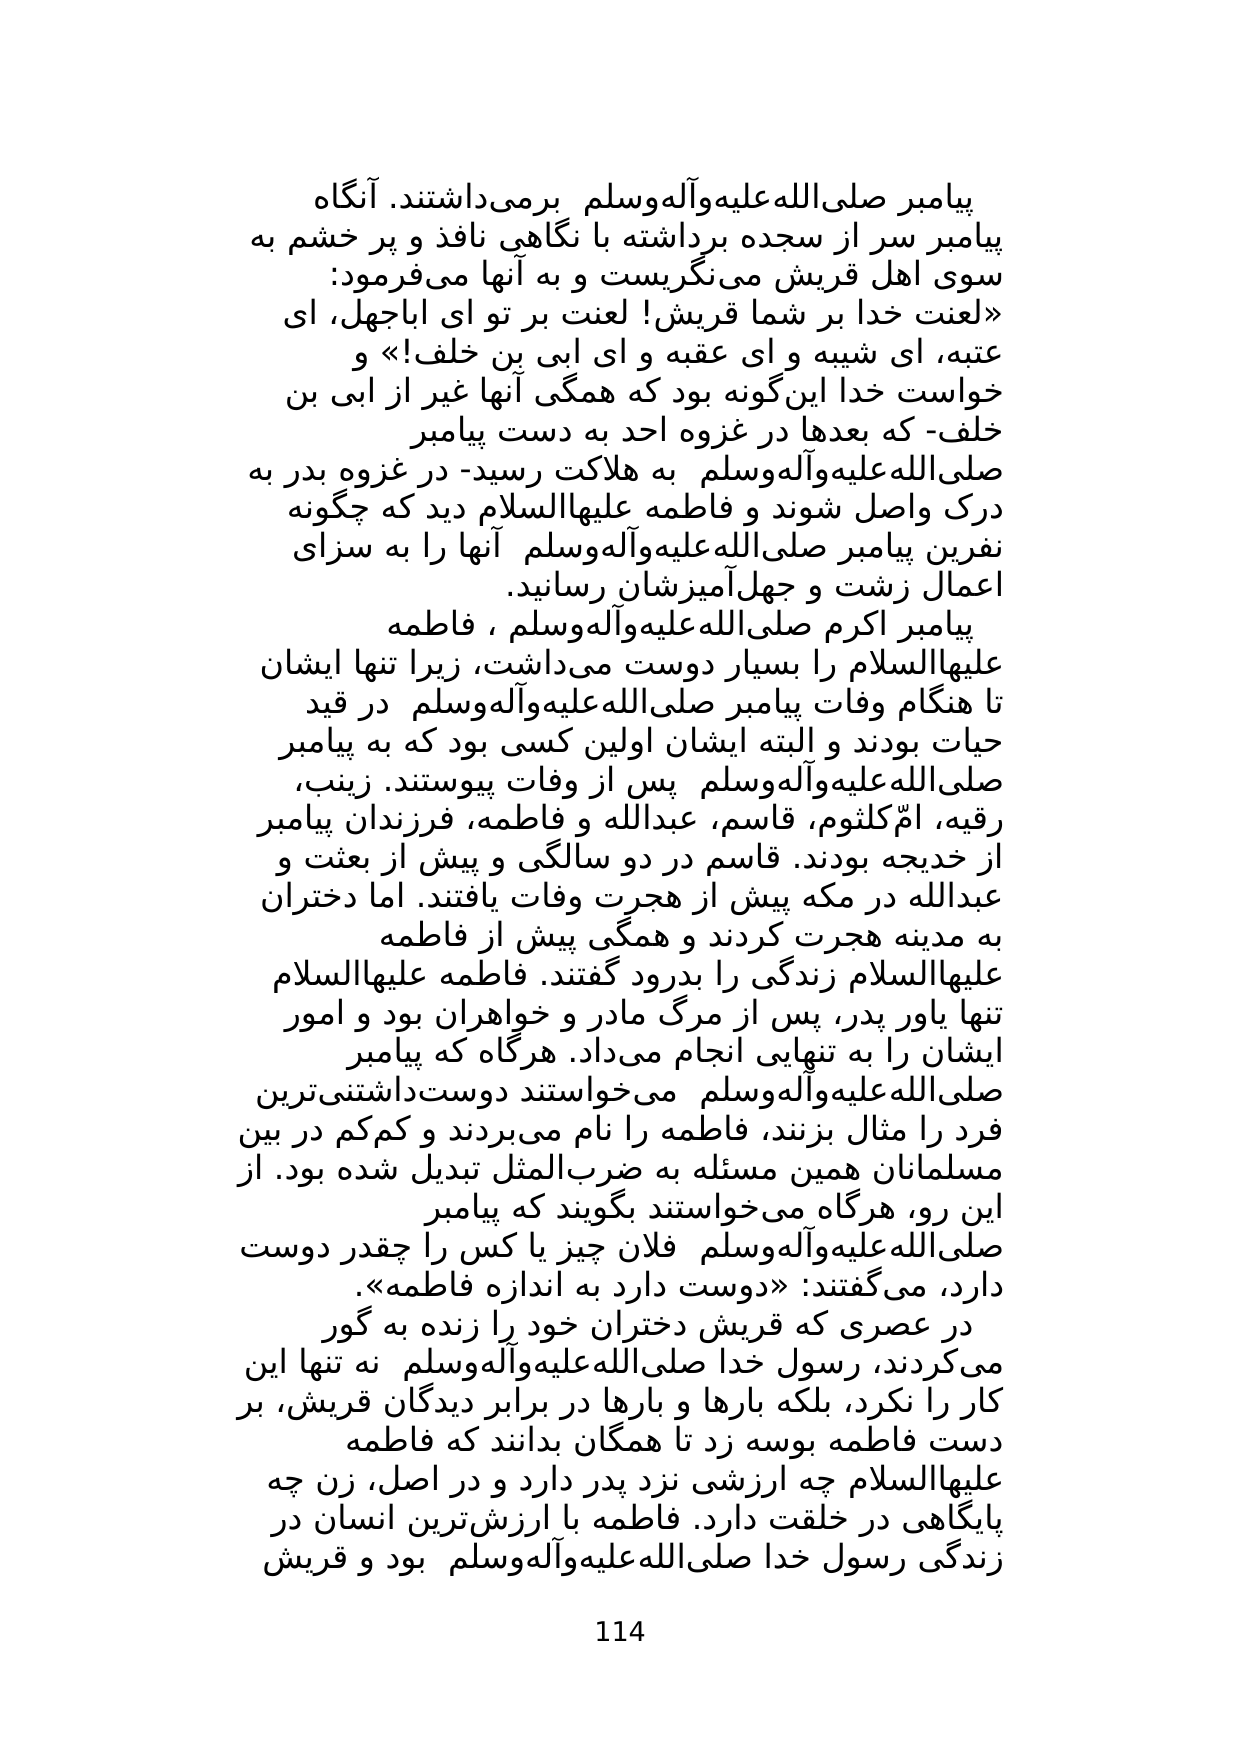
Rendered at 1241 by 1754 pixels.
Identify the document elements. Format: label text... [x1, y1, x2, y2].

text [236, 1304, 1004, 1576]
text پیامبر صلى‌الله‌عليه‌وآله‌وسلم برمی‌داشتند. آنگاه پیامبر سر از سجده برداشته با نگاهی نافذ و پر خشم به سوی اهل قریش می‌نگریست و به آنها می‌فرمود: «لعنت خدا بر شما قریش! لعنت بر تو ای اباجهل، ای عتبه، ای شیبه و ای عقبه و ای ابی بن خلف!» و خواست خدا این‌گونه بود که همگی آنها غیر از ابی بن خلف- که بعدها در غزوه احد به دست پیامبر صلى‌الله‌عليه‌وآله‌وسلم به هلاکت رسید- در غزوه بدر به درک واصل شوند و فاطمه عليها‌السلام دید که چگونه نفرین پیامبر صلى‌الله‌عليه‌وآله‌وسلم آنها را به سزای اعمال زشت و جهل‌آمیزشان رسانید. [236, 177, 1004, 604]
text پیامبر اکرم صلى‌الله‌عليه‌وآله‌وسلم ، فاطمه عليها‌السلام را بسیار دوست می‌داشت، زیرا تنها ایشان تا هنگام وفات پیامبر صلى‌الله‌عليه‌وآله‌وسلم در قید حیات بودند و البته ایشان اولین کسی بود که به پیامبر صلى‌الله‌عليه‌وآله‌وسلم پس از وفات پیوستند. زینب، رقیه، امّ‌کلثوم، قاسم، عبدالله و فاطمه، فرزندان پیامبر از خدیجه بودند. قاسم در دو سالگی و پیش از بعثت و عبدالله در مکه پیش از هجرت وفات یافتند. اما دختران به مدینه هجرت کردند و همگی پیش از فاطمه عليها‌السلام زندگی را بدرود گفتند. فاطمه عليها‌السلام تنها یاور پدر، پس از مرگ مادر و خواهران بود و امور ایشان را به تنهایی انجام می‌داد. هرگاه که پیامبر صلى‌الله‌عليه‌وآله‌وسلم می‌خواستند دوست‌داشتنی‌ترین فرد را مثال بزنند، فاطمه را نام می‌بردند و کم‌کم در بین مسلمانان همین مسئله به ضرب‌المثل تبدیل شده بود. از این رو، هرگاه می‌خواستند بگویند که پیامبر صلى‌الله‌عليه‌وآله‌وسلم فلان چیز یا کس را چقدر دوست دارد، می‌گفتند: «دوست دارد به اندازه فاطمه». [236, 604, 1004, 1304]
